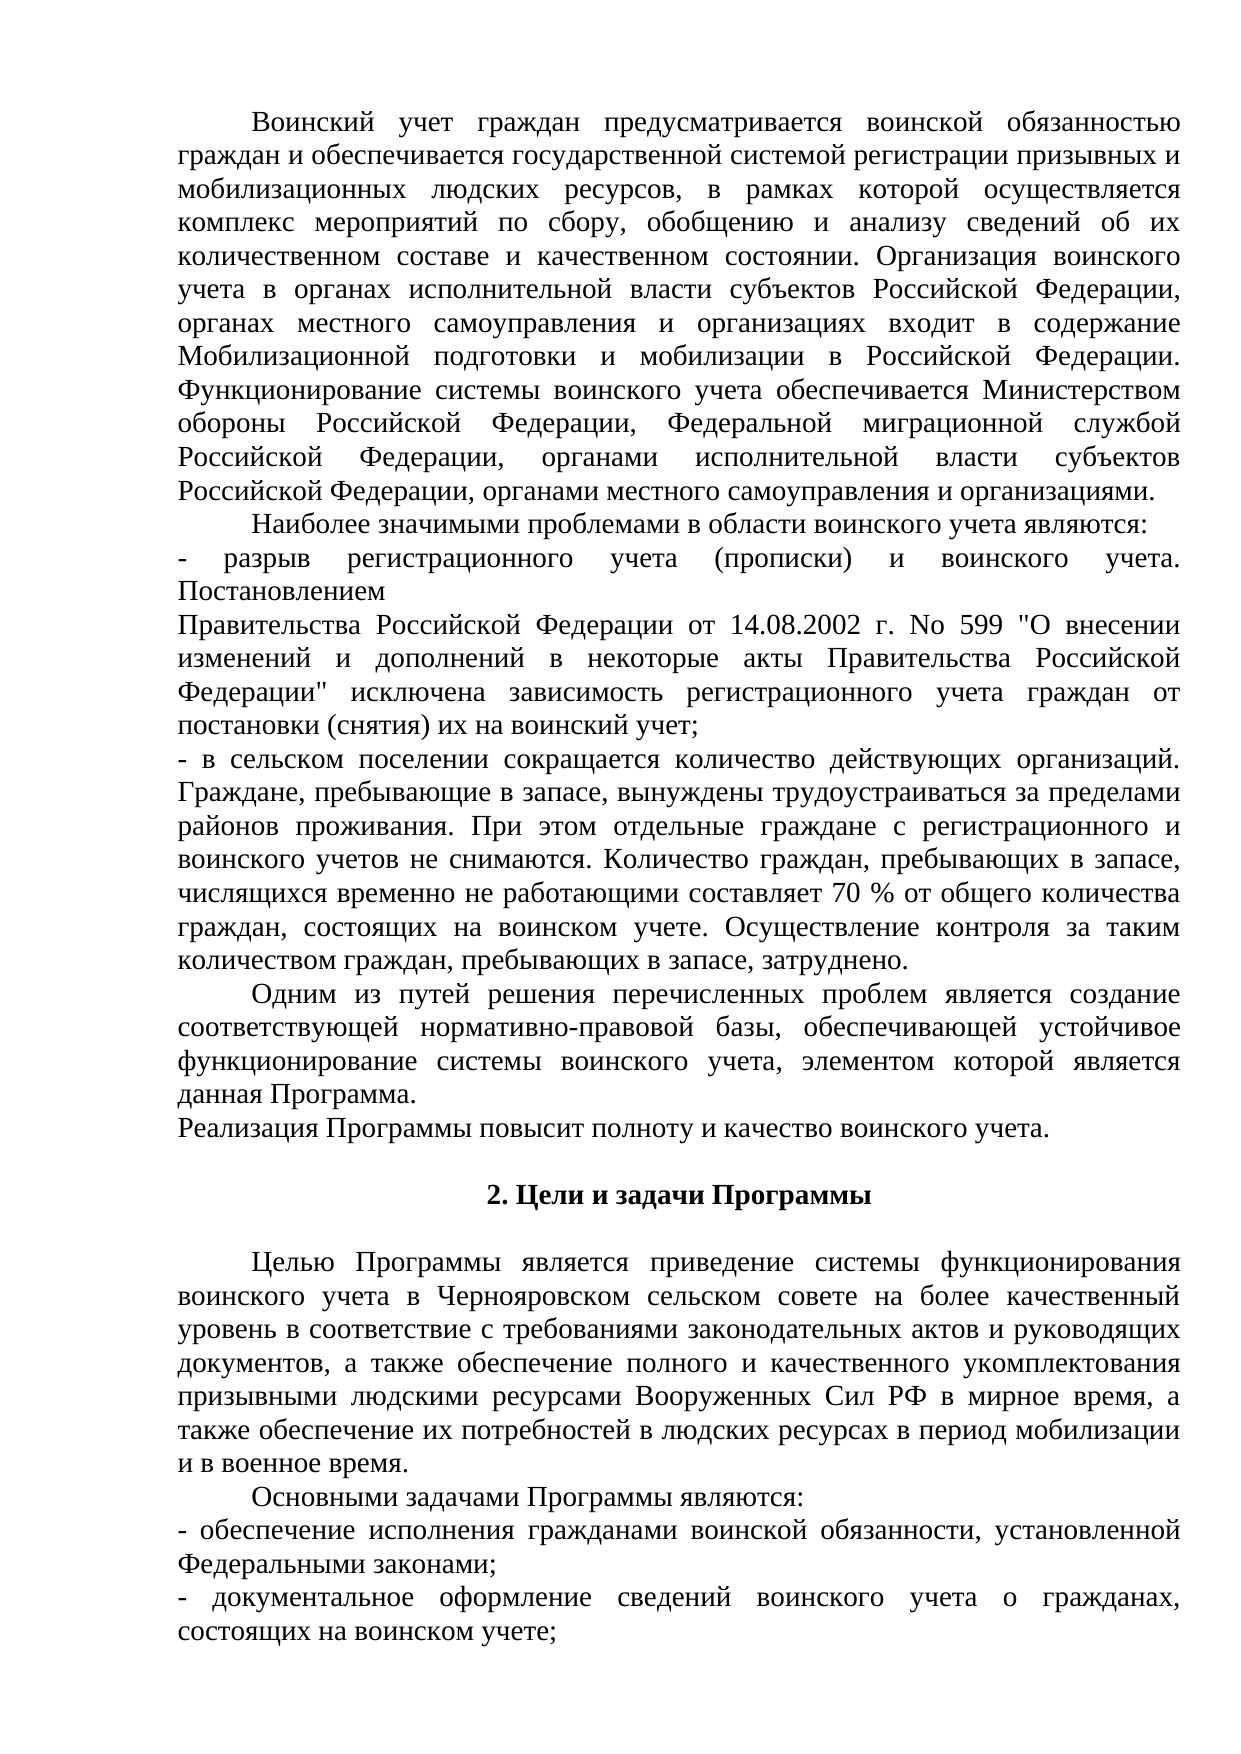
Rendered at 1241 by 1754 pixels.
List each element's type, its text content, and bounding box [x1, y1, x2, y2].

text Целью Программы является приведение системы функционирования воинского учета в Чернояровском сельском совете на более качественный уровень в соответствие с требованиями законодательных актов и руководящих документов, а также обеспечение полного и качественного укомплектования призывными людскими ресурсами Вооруженных Сил РФ в мирное время, а также обеспечение их потребностей в людских ресурсах в период мобилизации и в военное время. [177, 1244, 1181, 1479]
text Наиболее значимыми проблемами в области воинского учета являются: [177, 506, 1181, 540]
text Правительства Российской Федерации от 14.08.2002 г. No 599 "О внесении изменений и дополнений в некоторые акты Правительства Российской Федерации" исключена зависимость регистрационного учета граждан от постановки (снятия) их на воинский учет; [177, 607, 1181, 741]
text - в сельском поселении сокращается количество действующих организаций. Граждане, пребывающие в запасе, вынуждены трудоустраиваться за пределами районов проживания. При этом отдельные граждане с регистрационного и воинского учетов не снимаются. Количество граждан, пребывающих в запасе, числящихся временно не работающими составляет 70 % от общего количества граждан, состоящих на воинском учете. Осуществление контроля за таким количеством граждан, пребывающих в запасе, затруднено. [177, 741, 1181, 976]
text Воинский учет граждан предусматривается воинской обязанностью граждан и обеспечивается государственной системой регистрации призывных и мобилизационных людских ресурсов, в рамках которой осуществляется комплекс мероприятий по сбору, обобщению и анализу сведений об их количественном составе и качественном состоянии. Организация воинского учета в органах исполнительной власти субъектов Российской Федерации, органах местного самоуправления и организациях входит в содержание Мобилизационной подготовки и мобилизации в Российской Федерации. Функционирование системы воинского учета обеспечивается Министерством обороны Российской Федерации, Федеральной миграционной службой Российской Федерации, органами исполнительной власти субъектов Российской Федерации, органами местного самоуправления и организациями. [177, 104, 1181, 506]
text - документальное оформление сведений воинского учета о гражданах, состоящих на воинском учете; [177, 1579, 1181, 1647]
text Одним из путей решения перечисленных проблем является создание соответствующей нормативно-правовой базы, обеспечивающей устойчивое функционирование системы воинского учета, элементом которой является данная Программа. [177, 976, 1181, 1110]
text Основными задачами Программы являются: [177, 1479, 1181, 1512]
text 2. Цели и задачи Программы [177, 1177, 1181, 1211]
text - разрыв регистрационного учета (прописки) и воинского учета. Постановлением [177, 540, 1181, 607]
text - обеспечение исполнения гражданами воинской обязанности, установленной Федеральными законами; [177, 1512, 1181, 1579]
text Реализация Программы повысит полноту и качество воинского учета. [177, 1110, 1181, 1143]
